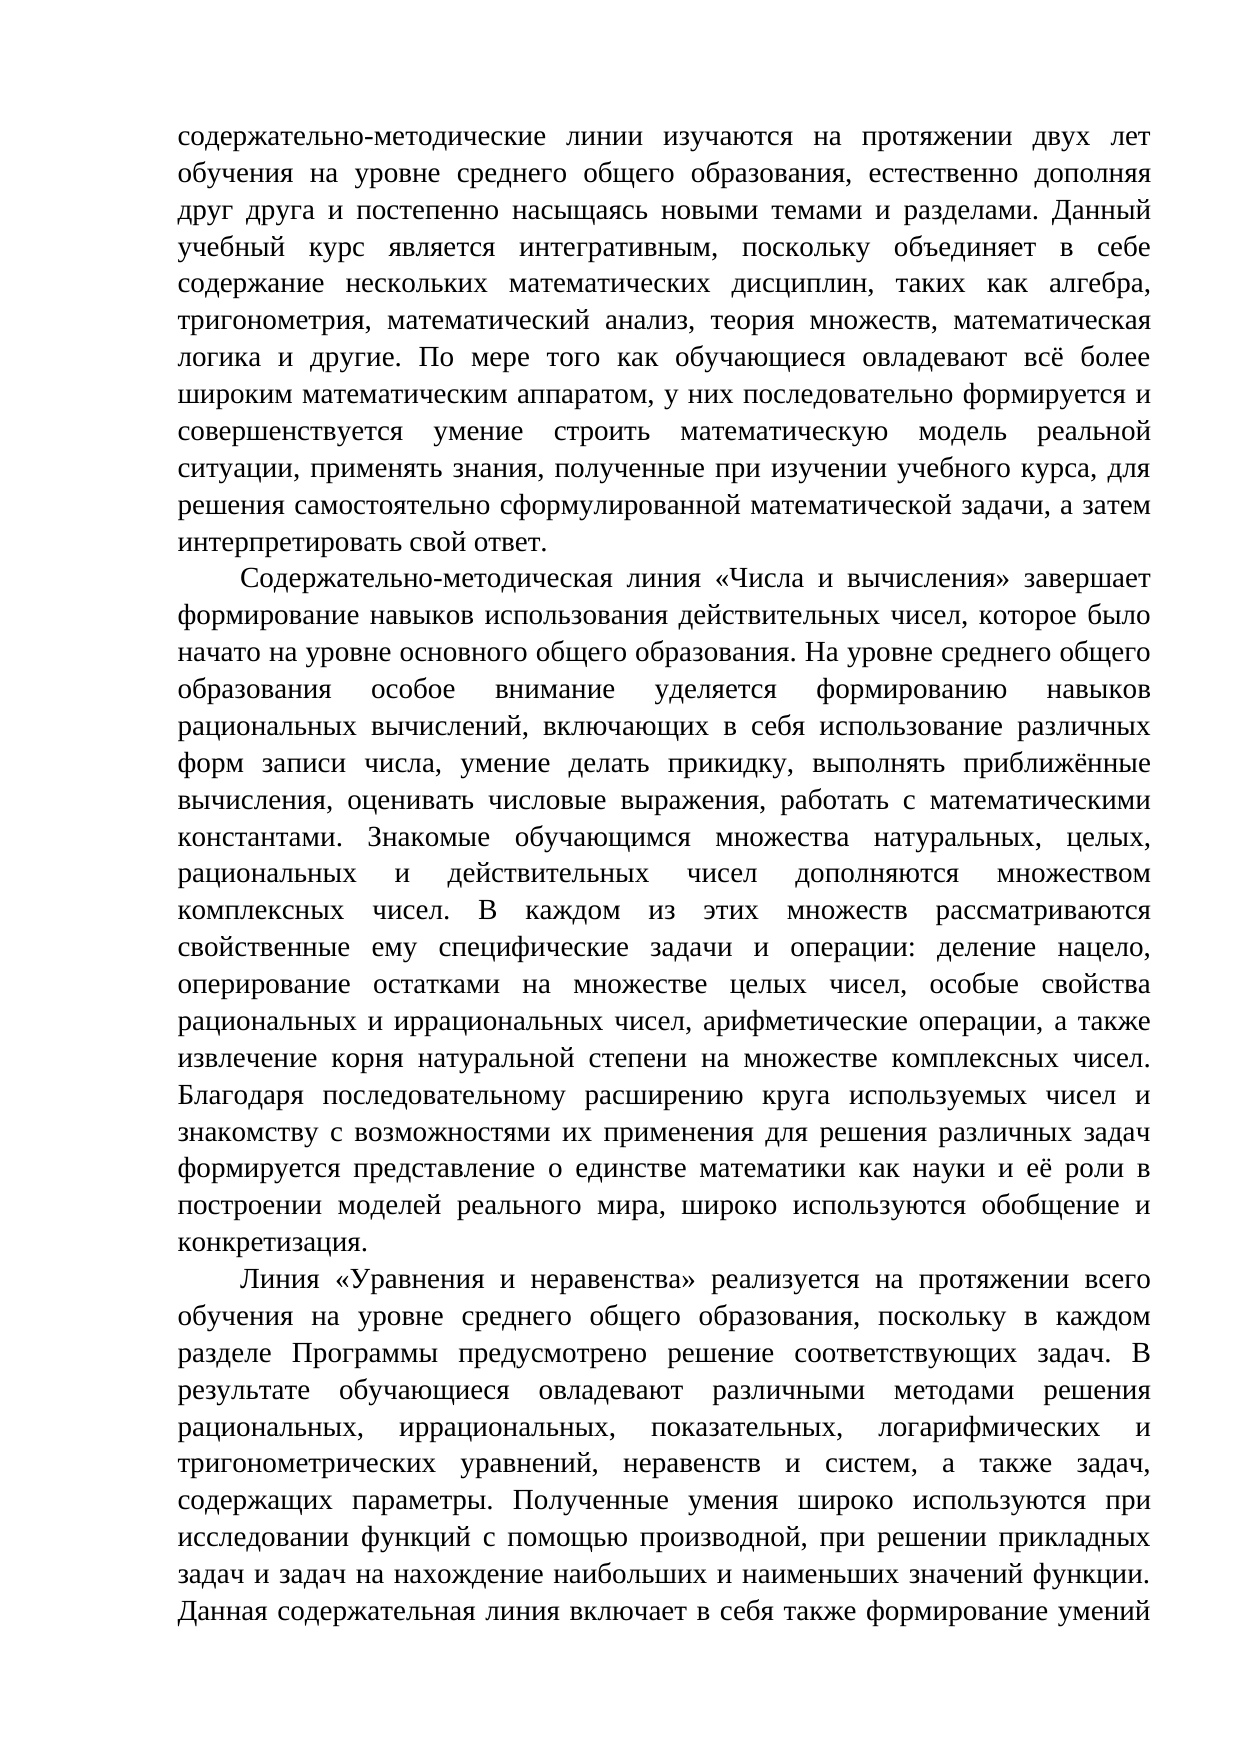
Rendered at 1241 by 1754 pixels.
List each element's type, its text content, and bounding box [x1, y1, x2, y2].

text Содержательно-методическая линия «Числа и вычисления» завершает формирование навыков использования действительных чисел, которое было начато на уровне основного общего образования. На уровне среднего общего образования особое внимание уделяется формированию навыков рациональных вычислений, включающих в себя использование различных форм записи числа, умение делать прикидку, выполнять приближённые вычисления, оценивать числовые выражения, работать с математическими константами. Знакомые обучающимся множества натуральных, целых, рациональных и действительных чисел дополняются множеством комплексных чисел. В каждом из этих множеств рассматриваются свойственные ему специфические задачи и операции: деление нацело, оперирование остатками на множестве целых чисел, особые свойства рациональных и иррациональных чисел, арифметические операции, а также извлечение корня натуральной степени на множестве комплексных чисел. Благодаря последовательному расширению круга используемых чисел и знакомству с возможностями их применения для решения различных задач формируется представление о единстве математики как науки и её роли в построении моделей реального мира, широко используются обобщение и конкретизация. [177, 561, 1152, 1258]
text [177, 1261, 1152, 1627]
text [177, 118, 1152, 557]
